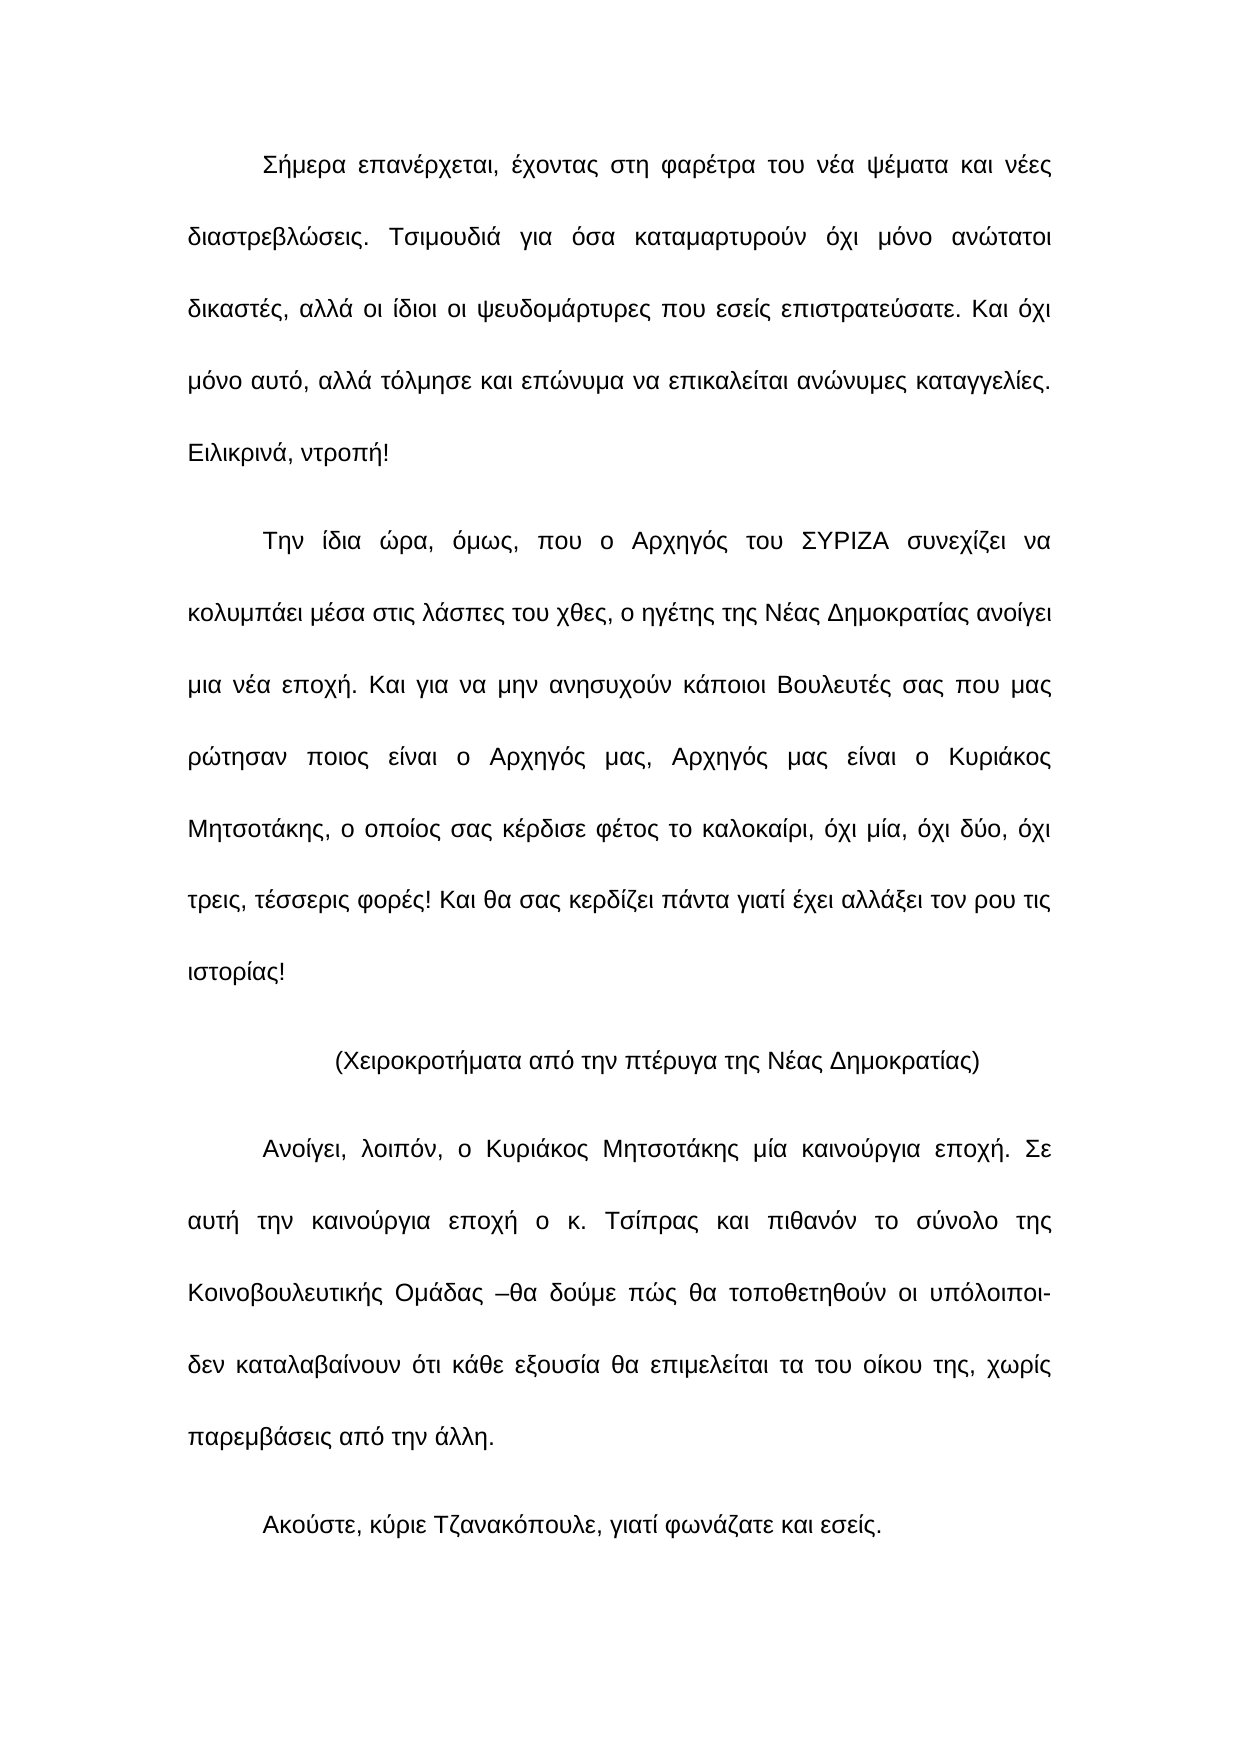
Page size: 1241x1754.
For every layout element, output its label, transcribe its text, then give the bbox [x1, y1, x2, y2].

text (Χειροκροτήματα από την πτέρυγα της Νέας Δημοκρατίας) [187, 1046, 1053, 1074]
text Σήμερα επανέρχεται, έχοντας στη φαρέτρα του νέα ψέματα και νέες διαστρεβλώσεις. Τσιμουδιά για όσα καταμαρτυρούν όχι μόνο ανώτατοι δικαστές, αλλά οι ίδιοι οι ψευδομάρτυρες που εσείς επιστρατεύσατε. Και όχι μόνο αυτό, αλλά τόλμησε και επώνυμα να επικαλείται ανώνυμες καταγγελίες. Ειλικρινά, ντροπή! [187, 150, 1053, 466]
text Ακούστε, κύριε Τζανακόπουλε, γιατί φωνάζατε και εσείς. [187, 1510, 1053, 1539]
text Ανοίγει, λοιπόν, ο Κυριάκος Μητσοτάκης μία καινούργια εποχή. Σε αυτή την καινούργια εποχή ο κ. Τσίπρας και πιθανόν το σύνολο της Κοινοβουλευτικής Ομάδας –θα δούμε πώς θα τοποθετηθούν οι υπόλοιποι- δεν καταλαβαίνουν ότι κάθε εξουσία θα επιμελείται τα του οίκου της, χωρίς παρεμβάσεις από την άλλη. [187, 1134, 1053, 1451]
text Την ίδια ώρα, όμως, που ο Αρχηγός του ΣΥΡΙΖΑ συνεχίζει να κολυμπάει μέσα στις λάσπες του χθες, ο ηγέτης της Νέας Δημοκρατίας ανοίγει μια νέα εποχή. Και για να μην ανησυχούν κάποιοι Βουλευτές σας που μας ρώτησαν ποιος είναι ο Αρχηγός μας, Αρχηγός μας είναι ο Κυριάκος Μητσοτάκης, ο οποίος σας κέρδισε φέτος το καλοκαίρι, όχι μία, όχι δύο, όχι τρεις, τέσσερις φορές! Και θα σας κερδίζει πάντα γιατί έχει αλλάξει τον ρου τις ιστορίας! [187, 526, 1053, 986]
